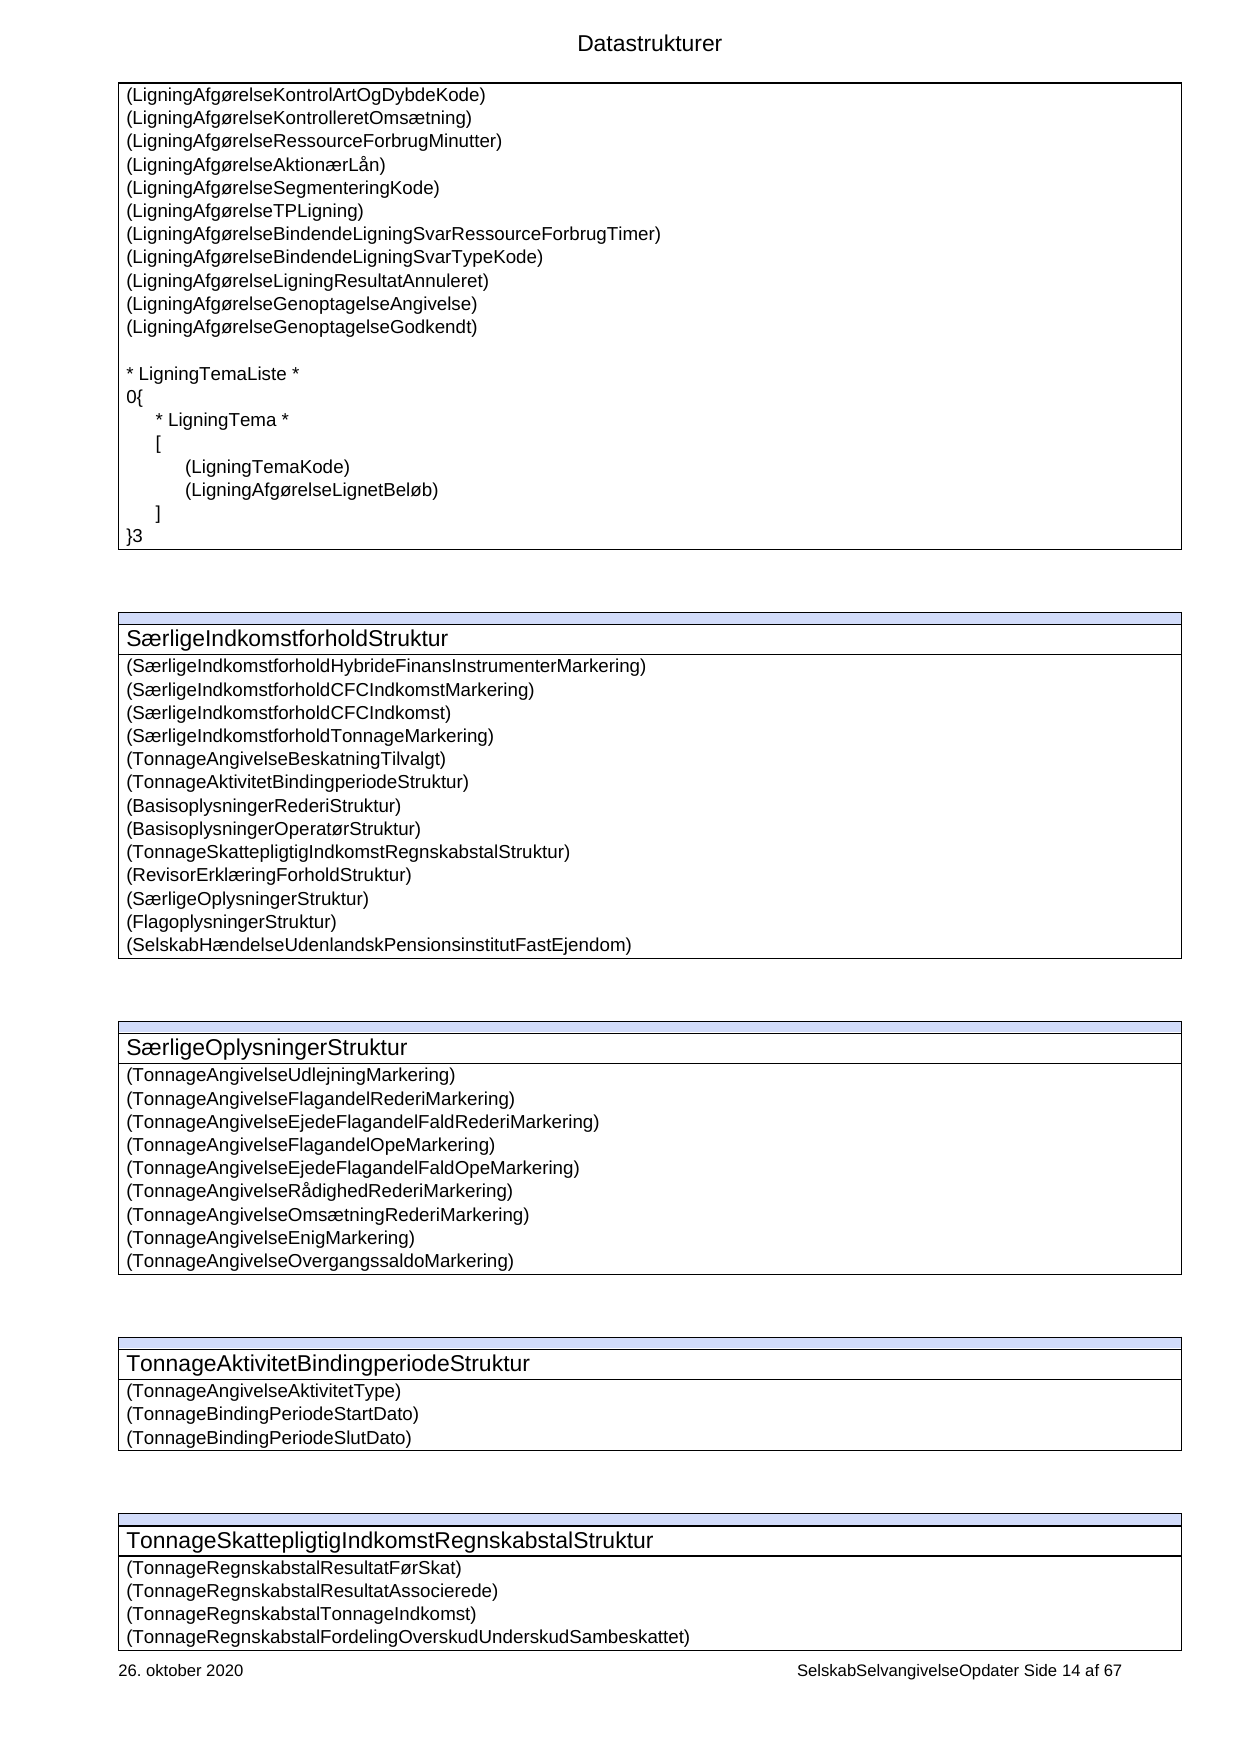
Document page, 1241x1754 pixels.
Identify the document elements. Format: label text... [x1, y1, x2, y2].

table_cell (SærligeIndkomstforholdHybrideFinansInstrumenterMarkering) (SærligeIndkomstforholdCFCIndkomstMarkering) (SærligeIndkomstforholdCFCIndkomst) (SærligeIndkomstforholdTonnageMarkering) (TonnageAngivelseBeskatningTilvalgt) (TonnageAktivitetBindingperiodeStruktur) (BasisoplysningerRederiStruktur) (BasisoplysningerOperatørStruktur) (TonnageSkattepligtigIndkomstRegnskabstalStruktur) (RevisorErklæringForholdStruktur) (SærligeOplysningerStruktur) (FlagoplysningerStruktur) (SelskabHændelseUdenlandskPensionsinstitutFastEjendom) [119, 655, 1181, 958]
table_header [119, 613, 1181, 624]
table_cell (TonnageAngivelseUdlejningMarkering) (TonnageAngivelseFlagandelRederiMarkering) (TonnageAngivelseEjedeFlagandelFaldRederiMarkering) (TonnageAngivelseFlagandelOpeMarkering) (TonnageAngivelseEjedeFlagandelFaldOpeMarkering) (TonnageAngivelseRådighedRederiMarkering) (TonnageAngivelseOmsætningRederiMarkering) (TonnageAngivelseEnigMarkering) (TonnageAngivelseOvergangssaldoMarkering) [119, 1064, 1181, 1273]
table_header [119, 1514, 1181, 1525]
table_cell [119, 84, 1181, 549]
table_header [119, 1338, 1181, 1348]
table_cell TonnageSkattepligtigIndkomstRegnskabstalStruktur [119, 1527, 1181, 1555]
table_cell SærligeIndkomstforholdStruktur [119, 625, 1181, 654]
table_cell SærligeOplysningerStruktur [119, 1034, 1181, 1062]
table_cell TonnageAktivitetBindingperiodeStruktur [119, 1350, 1181, 1378]
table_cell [119, 1557, 1181, 1650]
table_cell (TonnageAngivelseAktivitetType) (TonnageBindingPeriodeStartDato) (TonnageBindingPeriodeSlutDato) [119, 1380, 1181, 1450]
table_header [119, 1022, 1181, 1032]
